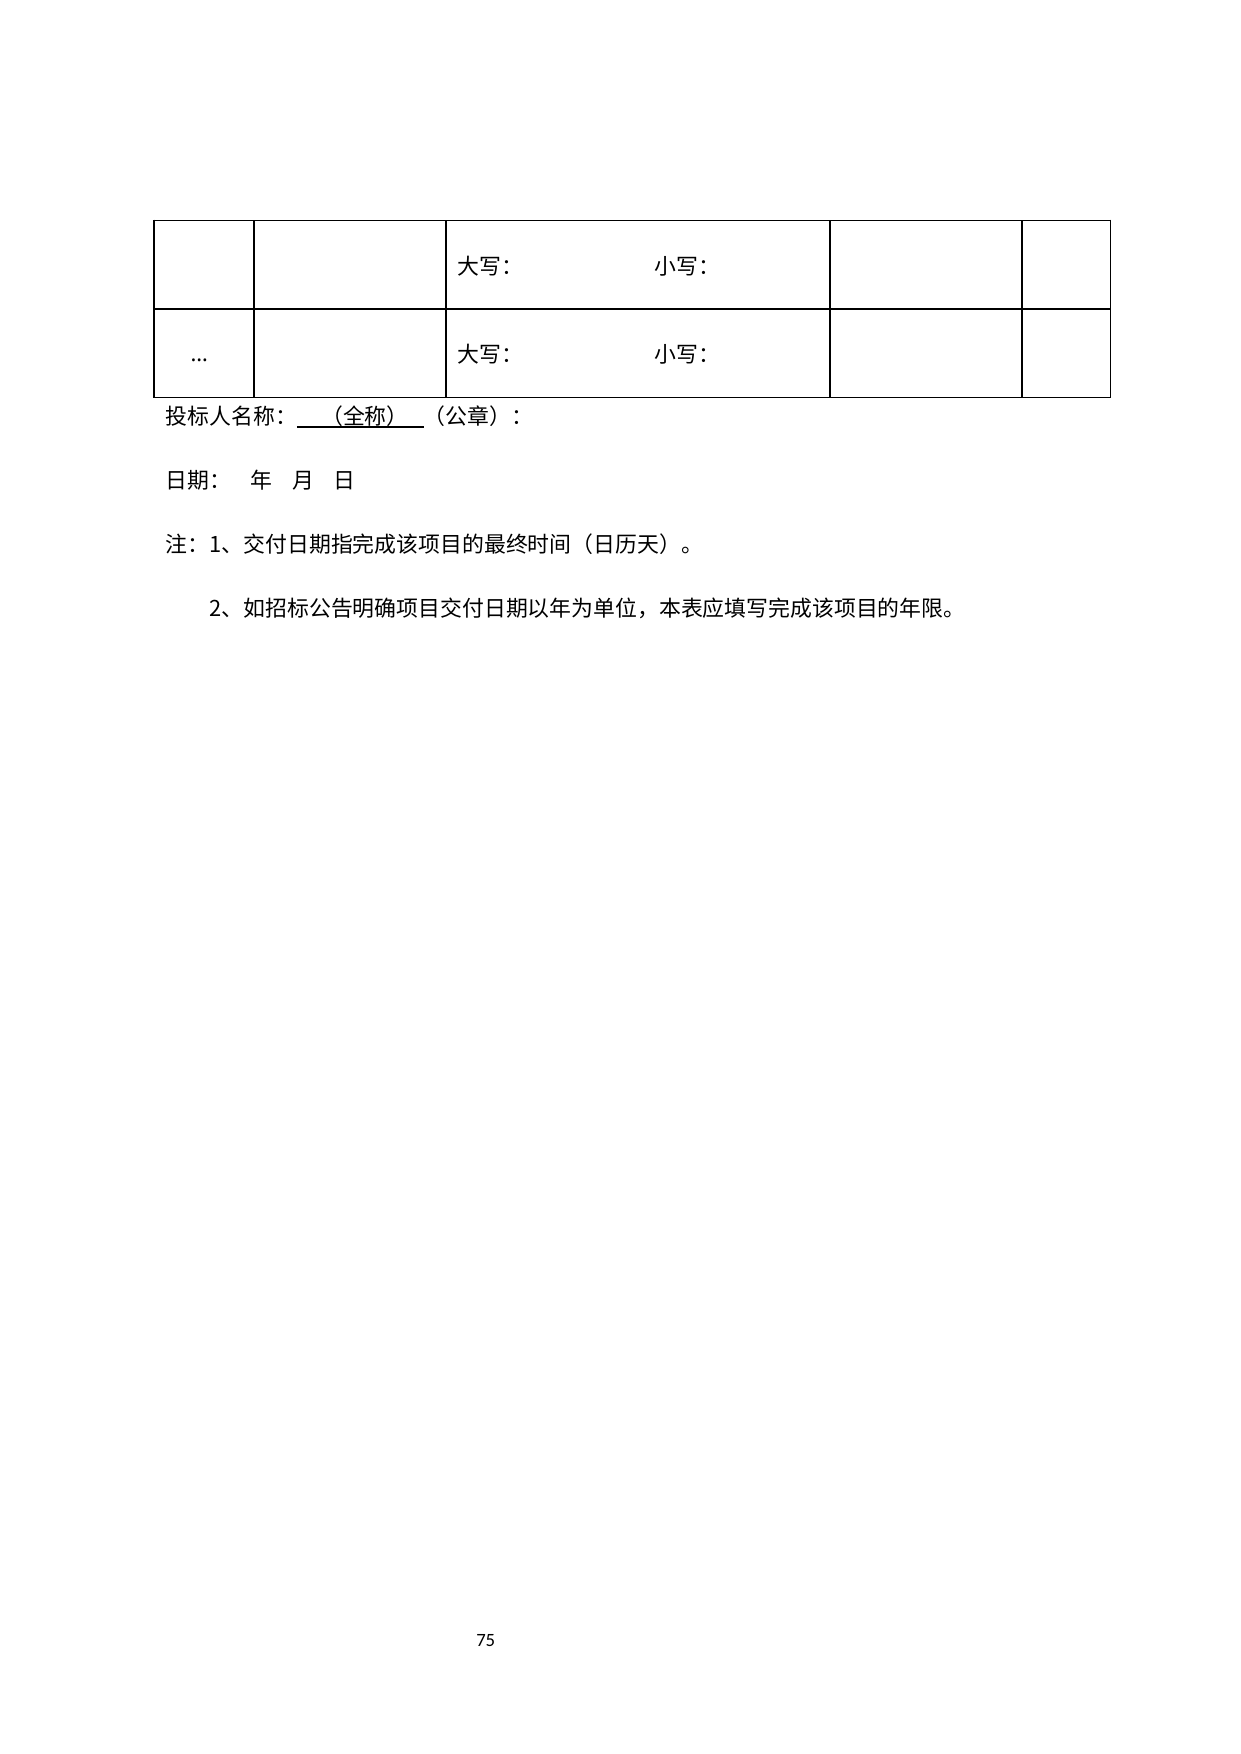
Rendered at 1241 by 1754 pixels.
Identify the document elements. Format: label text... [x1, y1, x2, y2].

text 2、如招标公告明确项目交付日期以年为单位，本表应填写完成该项目的年限。 [165, 591, 1087, 623]
text 日期： 年 月 日 [165, 463, 1087, 495]
table_cell [831, 310, 1021, 397]
table_cell 大写： 小写： [447, 310, 829, 397]
table_cell [1023, 221, 1110, 308]
table_cell … [155, 310, 253, 397]
table_cell 大写： 小写： [447, 221, 829, 308]
table_cell [255, 221, 445, 308]
table_cell [155, 221, 253, 308]
table_cell [831, 221, 1021, 308]
text 投标人名称： （全称） （公章）： [165, 398, 1087, 431]
table_cell [255, 310, 445, 397]
table_cell [1023, 310, 1110, 397]
text 注：1、交付日期指完成该项目的最终时间（日历天）。 [165, 527, 1087, 559]
